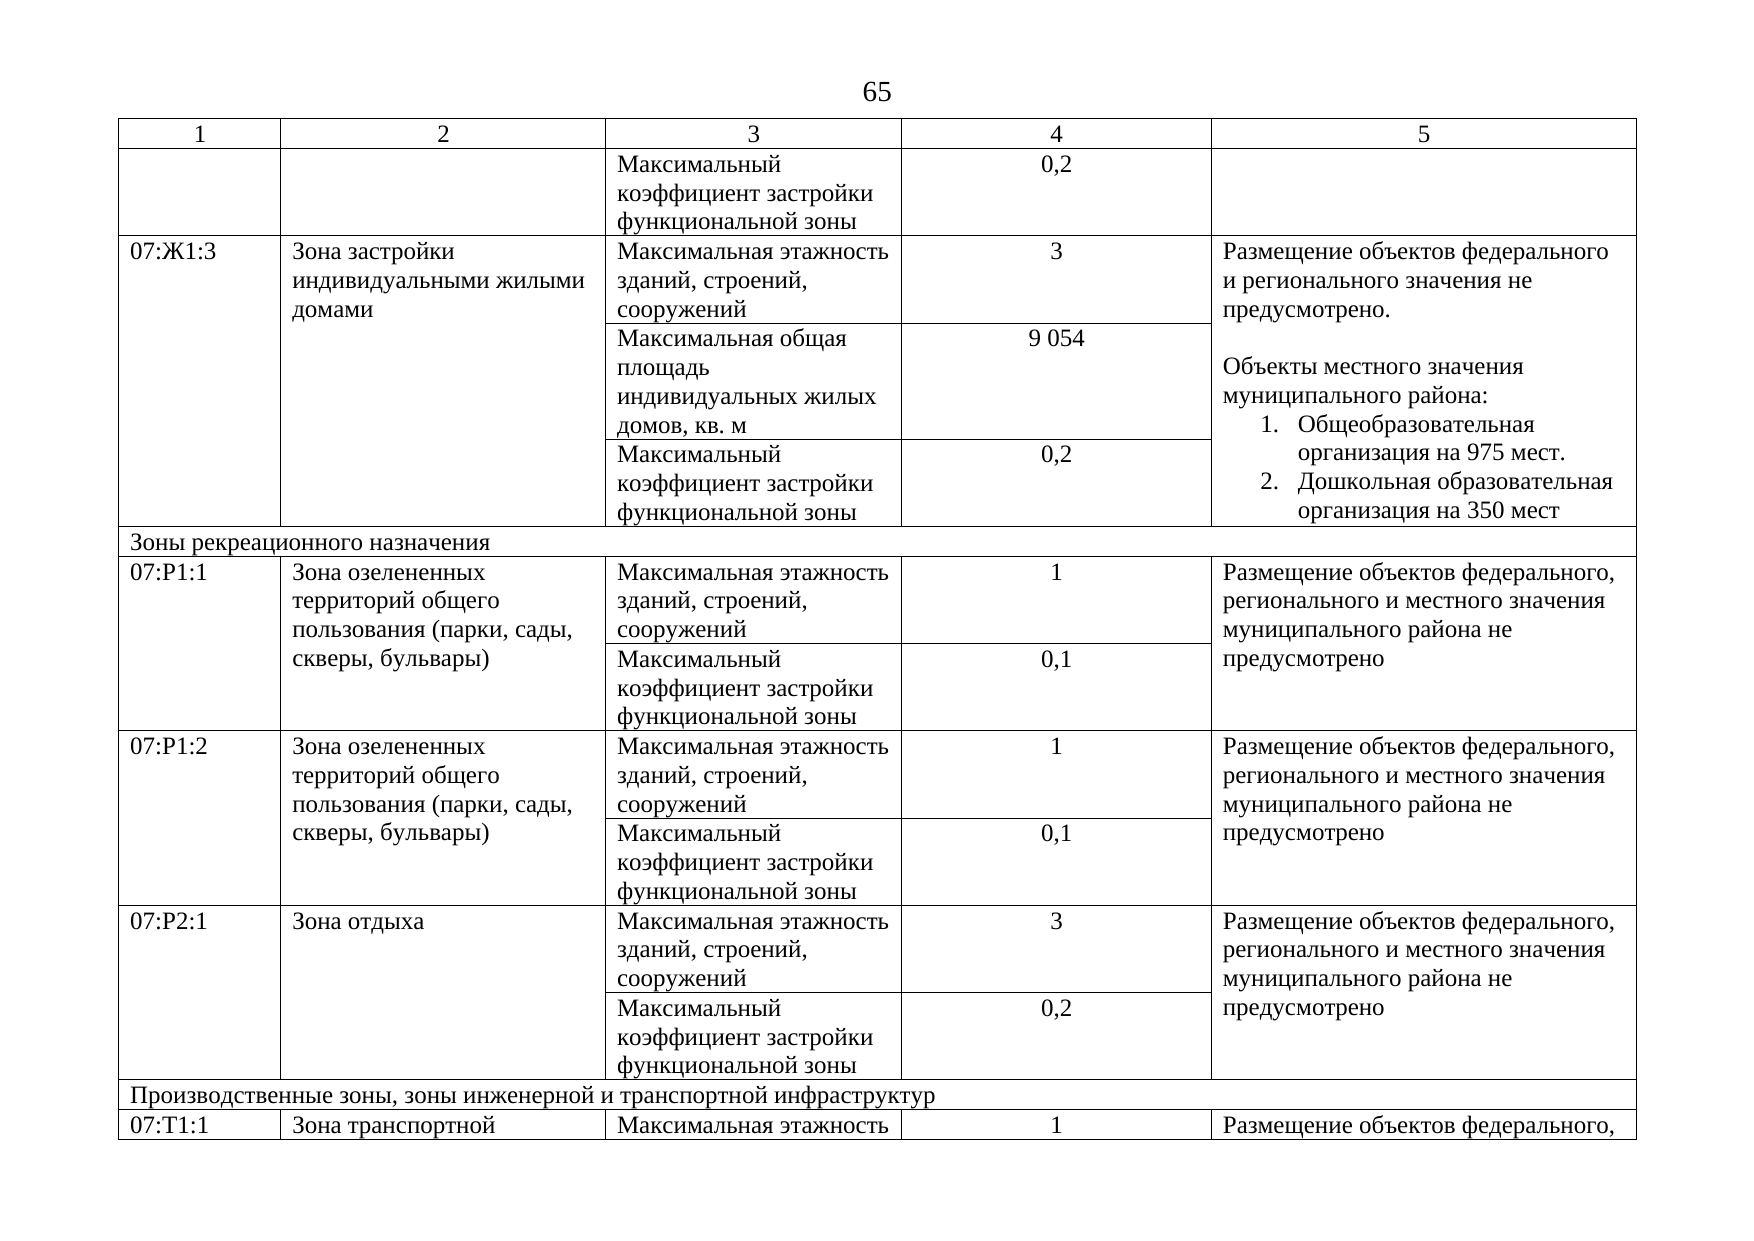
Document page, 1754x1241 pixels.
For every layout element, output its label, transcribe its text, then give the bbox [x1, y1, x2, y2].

table_cell Размещение объектов федерального, регионального и местного значения муниципального района не предусмотрено [1212, 557, 1636, 730]
table_cell Размещение объектов федерального, регионального и местного значения муниципального района не предусмотрено [1212, 906, 1636, 1079]
table_cell Размещение объектов федерального, регионального и местного значения муниципального района не предусмотрено [1212, 731, 1636, 905]
table_header 1 [119, 119, 280, 148]
table_cell Максимальная этажность зданий, строений, сооружений [606, 557, 901, 643]
table_cell Зона озелененных территорий общего пользования (парки, сады, скверы, бульвары) [281, 557, 605, 730]
table_cell 07:Р1:2 [119, 731, 280, 905]
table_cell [606, 324, 901, 438]
table_cell 3 [902, 906, 1211, 992]
table_cell Зоны рекреационного назначения [119, 527, 1636, 556]
table_cell 0,2 [902, 149, 1211, 235]
table_cell Максимальный коэффициент застройки функциональной зоны [606, 644, 901, 730]
table_cell 9 054 [902, 324, 1211, 438]
table_cell Максимальная этажность зданий, строений, сооружений [606, 731, 901, 817]
table_cell Зона транспортной инфраструктуры [281, 1110, 605, 1139]
table_header 3 [606, 119, 901, 148]
table_cell 07:Ж1:3 [119, 236, 280, 526]
table_header 2 [281, 119, 605, 148]
table_cell 07:Т1:1 [119, 1110, 280, 1139]
table_cell 0,2 [902, 440, 1211, 526]
table_header 4 [902, 119, 1211, 148]
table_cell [606, 1110, 901, 1139]
table_cell Максимальный коэффициент застройки функциональной зоны [606, 149, 901, 235]
table_cell Размещение объектов федерального и регионального значения не предусмотрено. Объекты местного значения муниципального района: Общеобразовательная организация на 975 мест. Дошкольная образовательная организация на 350 мест [1212, 236, 1636, 526]
table_cell Производственные зоны, зоны инженерной и транспортной инфраструктур [119, 1080, 1636, 1109]
table_header 5 [1212, 119, 1636, 148]
table_cell 07:Р2:1 [119, 906, 280, 1079]
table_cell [1212, 1110, 1636, 1139]
table_cell Максимальный коэффициент застройки функциональной зоны [606, 993, 901, 1079]
table_cell 3 [902, 236, 1211, 322]
table_cell 0,2 [902, 993, 1211, 1079]
table_cell Максимальный коэффициент застройки функциональной зоны [606, 440, 901, 526]
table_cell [281, 236, 605, 526]
table_cell Зона отдыха [281, 906, 605, 1079]
table_cell 07:Р1:1 [119, 557, 280, 730]
table_cell 0,1 [902, 819, 1211, 905]
table_cell 1 [902, 557, 1211, 643]
table_cell Зона озелененных территорий общего пользования (парки, сады, скверы, бульвары) [281, 731, 605, 905]
table_cell Максимальный коэффициент застройки функциональной зоны [606, 819, 901, 905]
table_cell 1 [902, 1110, 1211, 1139]
table_cell 0,1 [902, 644, 1211, 730]
table_cell Максимальная этажность зданий, строений, сооружений [606, 906, 901, 992]
table_cell 1 [902, 731, 1211, 817]
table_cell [606, 236, 901, 322]
